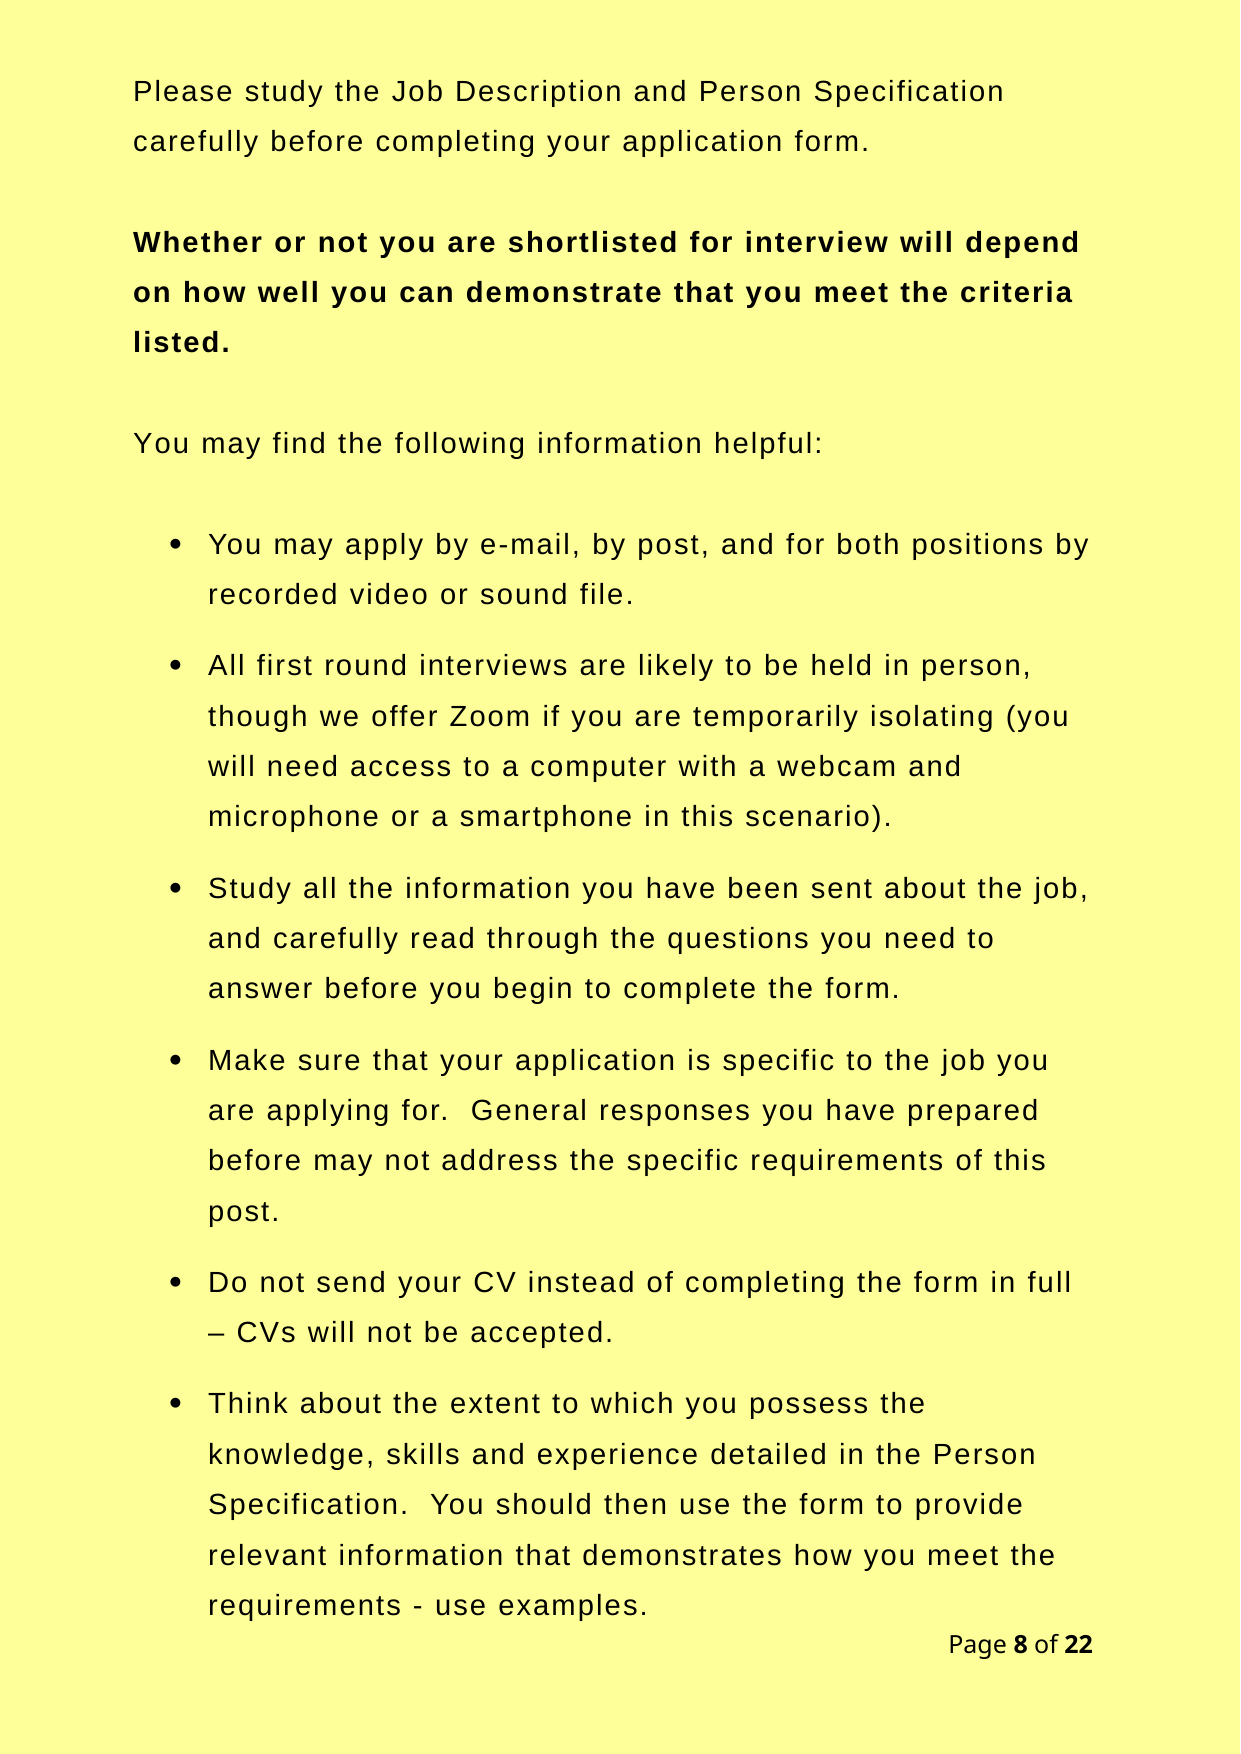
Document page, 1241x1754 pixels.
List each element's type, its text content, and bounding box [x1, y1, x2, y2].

text Whether or not you are shortlisted for interview will depend on how well you can demonstrate that you meet the criteria listed. [133, 225, 1093, 359]
text You may find the following information helpful: [133, 426, 1093, 459]
list Do not send your CV instead of completing the form in full – CVs will not be accepted. [170, 1265, 1093, 1349]
text Please study the Job Description and Person Specification carefully before completing your application form. [133, 74, 1093, 158]
list Make sure that your application is specific to the job you are applying for. General responses you have prepared before may not address the specific requirements of this post. [170, 1043, 1093, 1227]
list Study all the information you have been sent about the job, and carefully read through the questions you need to answer before you begin to complete the form. [170, 871, 1093, 1005]
list Think about the extent to which you possess the knowledge, skills and experience detailed in the Person Specification. You should then use the form to provide relevant information that demonstrates how you meet the requirements - use examples. [170, 1387, 1093, 1622]
list You may apply by e-mail, by post, and for both positions by recorded video or sound file. [170, 527, 1093, 611]
list All first round interviews are likely to be held in person, though we offer Zoom if you are temporarily isolating (you will need access to a computer with a webcam and microphone or a smartphone in this scenario). [170, 648, 1093, 833]
